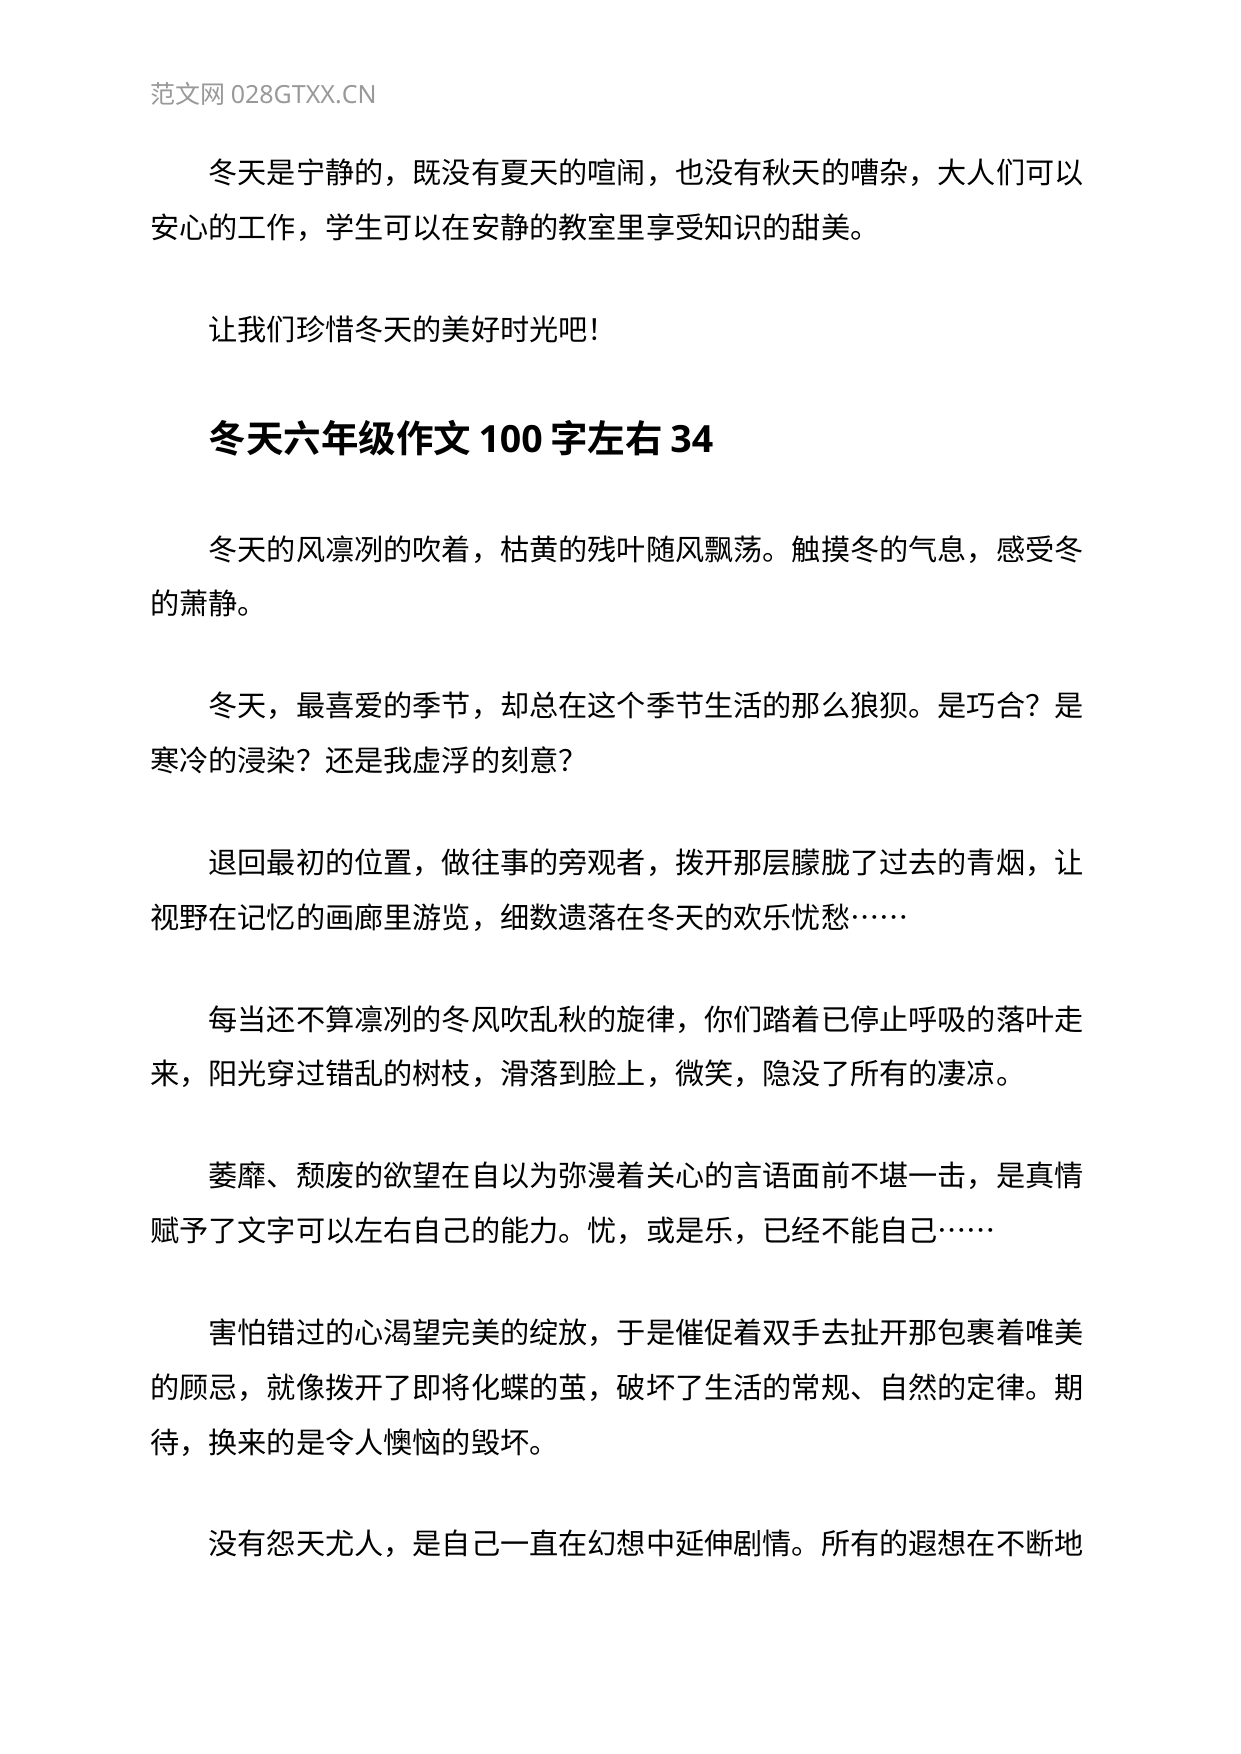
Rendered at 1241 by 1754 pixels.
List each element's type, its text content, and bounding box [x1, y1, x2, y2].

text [150, 1521, 1090, 1563]
text 每当还不算凛冽的冬风吹乱秋的旋律，你们踏着已停止呼吸的落叶走来，阳光穿过错乱的树枝，滑落到脸上，微笑，隐没了所有的凄凉。 [150, 996, 1090, 1093]
text 冬天是宁静的，既没有夏天的喧闹，也没有秋天的嘈杂，大人们可以安心的工作，学生可以在安静的教室里享受知识的甜美。 [150, 150, 1090, 247]
text 退回最初的位置，做往事的旁观者，拨开那层朦胧了过去的青烟，让视野在记忆的画廊里游览，细数遗落在冬天的欢乐忧愁…… [150, 839, 1090, 937]
text 害怕错过的心渴望完美的绽放，于是催促着双手去扯开那包裹着唯美的顾忌，就像拨开了即将化蝶的茧，破坏了生活的常规、自然的定律。期待，换来的是令人懊恼的毁坏。 [150, 1309, 1090, 1461]
text 萎靡、颓废的欲望在自以为弥漫着关心的言语面前不堪一击，是真情赋予了文字可以左右自己的能力。忧，或是乐，已经不能自己…… [150, 1153, 1090, 1250]
text 冬天六年级作文100字左右34 [150, 408, 1090, 463]
text 冬天的风凛冽的吹着，枯黄的残叶随风飘荡。触摸冬的气息，感受冬的萧静。 [150, 526, 1090, 623]
text 让我们珍惜冬天的美好时光吧！ [150, 307, 1090, 349]
text 冬天，最喜爱的季节，却总在这个季节生活的那么狼狈。是巧合？是寒冷的浸染？还是我虚浮的刻意？ [150, 683, 1090, 780]
